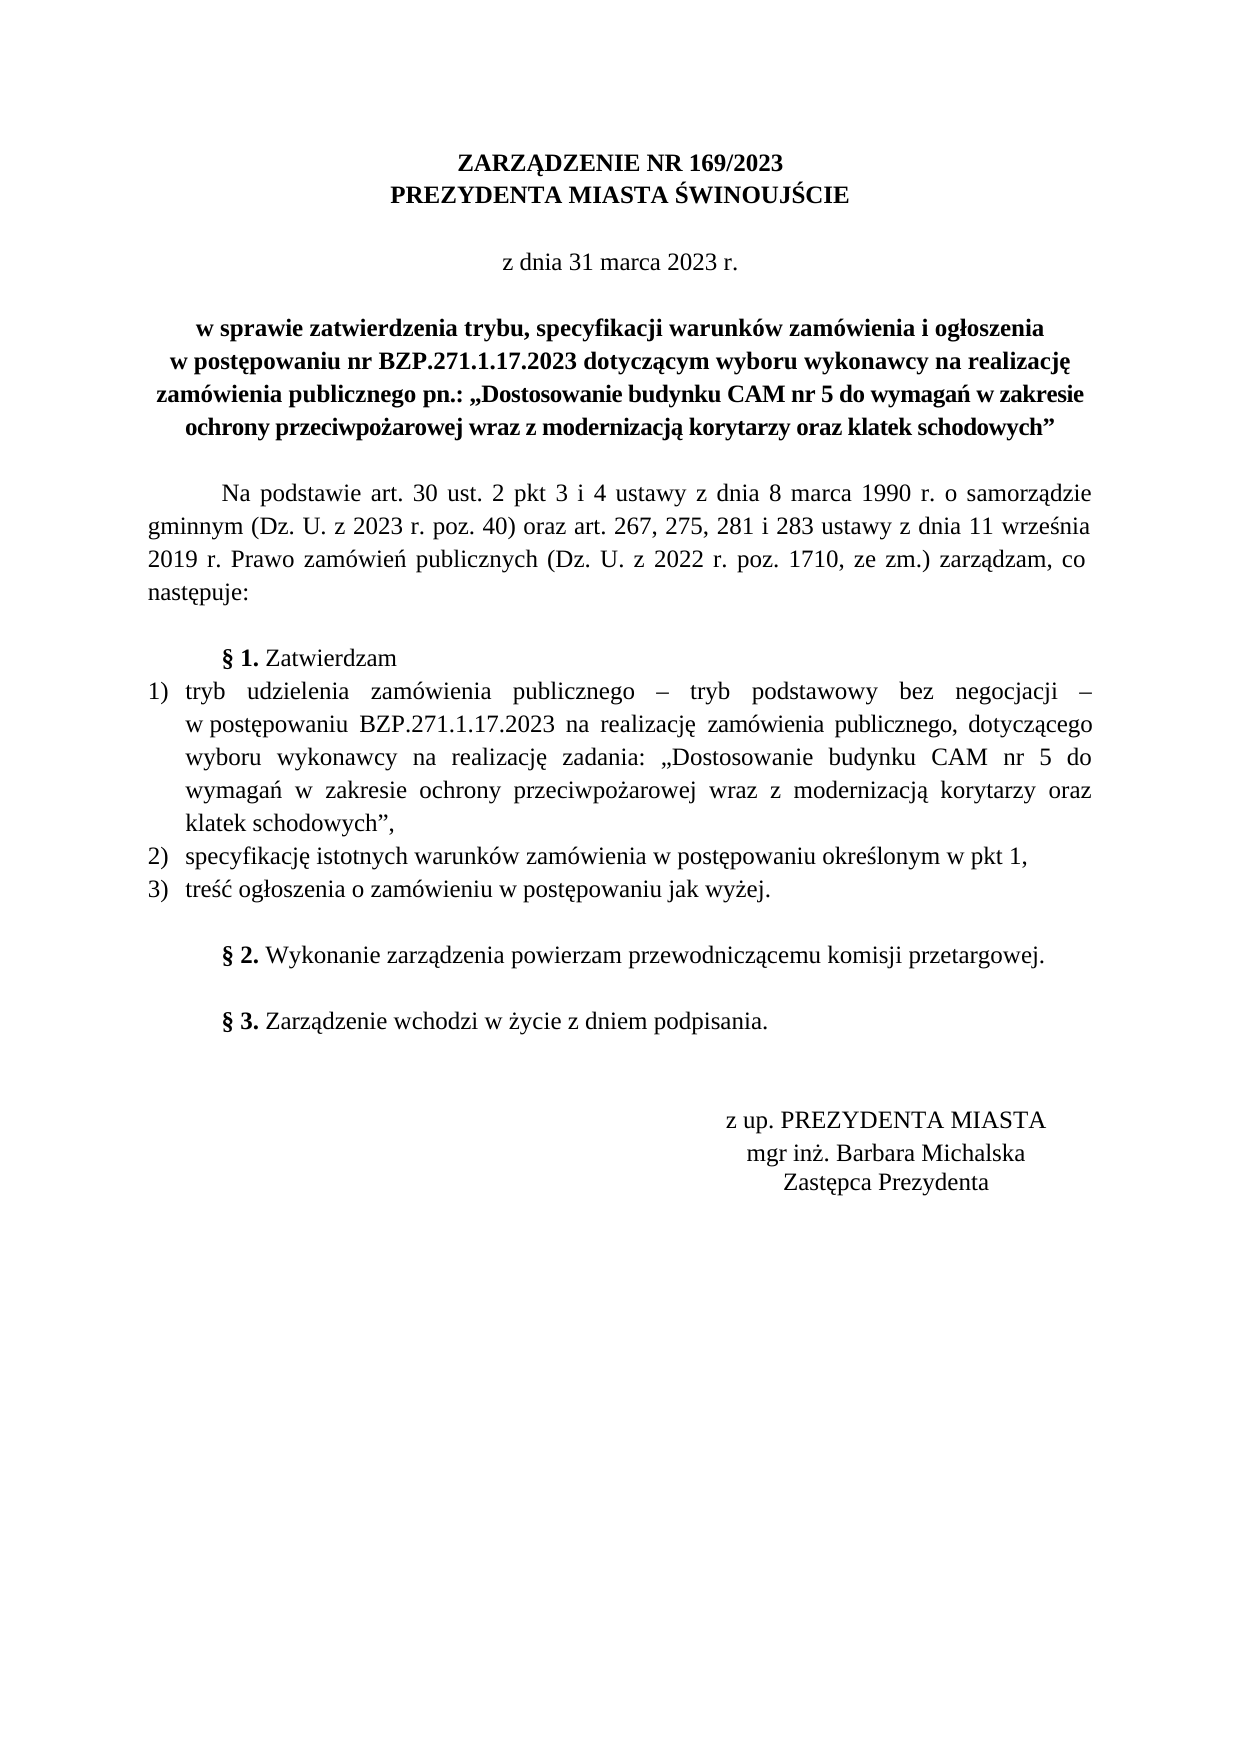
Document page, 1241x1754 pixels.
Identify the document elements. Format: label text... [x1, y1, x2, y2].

list treść ogłoszenia o zamówieniu w postępowaniu jak wyżej. [148, 874, 1093, 903]
title ZARZĄDZENIE NR 169/2023 [148, 148, 1093, 176]
text PREZYDENTA MIASTA ŚWINOUJŚCIE [148, 181, 1093, 209]
list specyfikację istotnych warunków zamówienia w postępowaniu określonym w pkt 1, [148, 841, 1093, 870]
text § 1. Zatwierdzam [148, 643, 1093, 672]
text Zastępca Prezydenta [679, 1167, 1093, 1196]
text § 2. Wykonanie zarządzenia powierzam przewodniczącemu komisji przetargowej. [148, 940, 1093, 969]
text mgr inż. Barbara Michalska [679, 1138, 1093, 1167]
text z dnia 31 marca 2023 r. [148, 247, 1093, 275]
text § 3. Zarządzenie wchodzi w życie z dniem podpisania. [148, 1006, 1093, 1035]
list tryb udzielenia zamówienia publicznego – tryb podstawowy bez negocjacji – w postępowaniu BZP.271.1.17.2023 na realizację zamówienia publicznego, dotyczącego wyboru wykonawcy na realizację zadania: „Dostosowanie budynku CAM nr 5 do wymagań w zakresie ochrony przeciwpożarowej wraz z modernizacją korytarzy oraz klatek schodowych”, [148, 676, 1093, 837]
text w sprawie zatwierdzenia trybu, specyfikacji warunków zamówienia i ogłoszenia w postępowaniu nr BZP.271.1.17.2023 dotyczącym wyboru wykonawcy na realizację zamówienia publicznego pn.: „Dostosowanie budynku CAM nr 5 do wymagań w zakresie ochrony przeciwpożarowej wraz z modernizacją korytarzy oraz klatek schodowych” [148, 313, 1093, 441]
text z up. PREZYDENTA MIASTA [679, 1105, 1093, 1134]
text Na podstawie art. 30 ust. 2 pkt 3 i 4 ustawy z dnia 8 marca 1990 r. o samorządzie gminnym (Dz. U. z 2023 r. poz. 40) oraz art. 267, 275, 281 i 283 ustawy z dnia 11 września 2019 r. Prawo zamówień publicznych (Dz. U. z 2022 r. poz. 1710, ze zm.) zarządzam, co następuje: [148, 478, 1093, 606]
